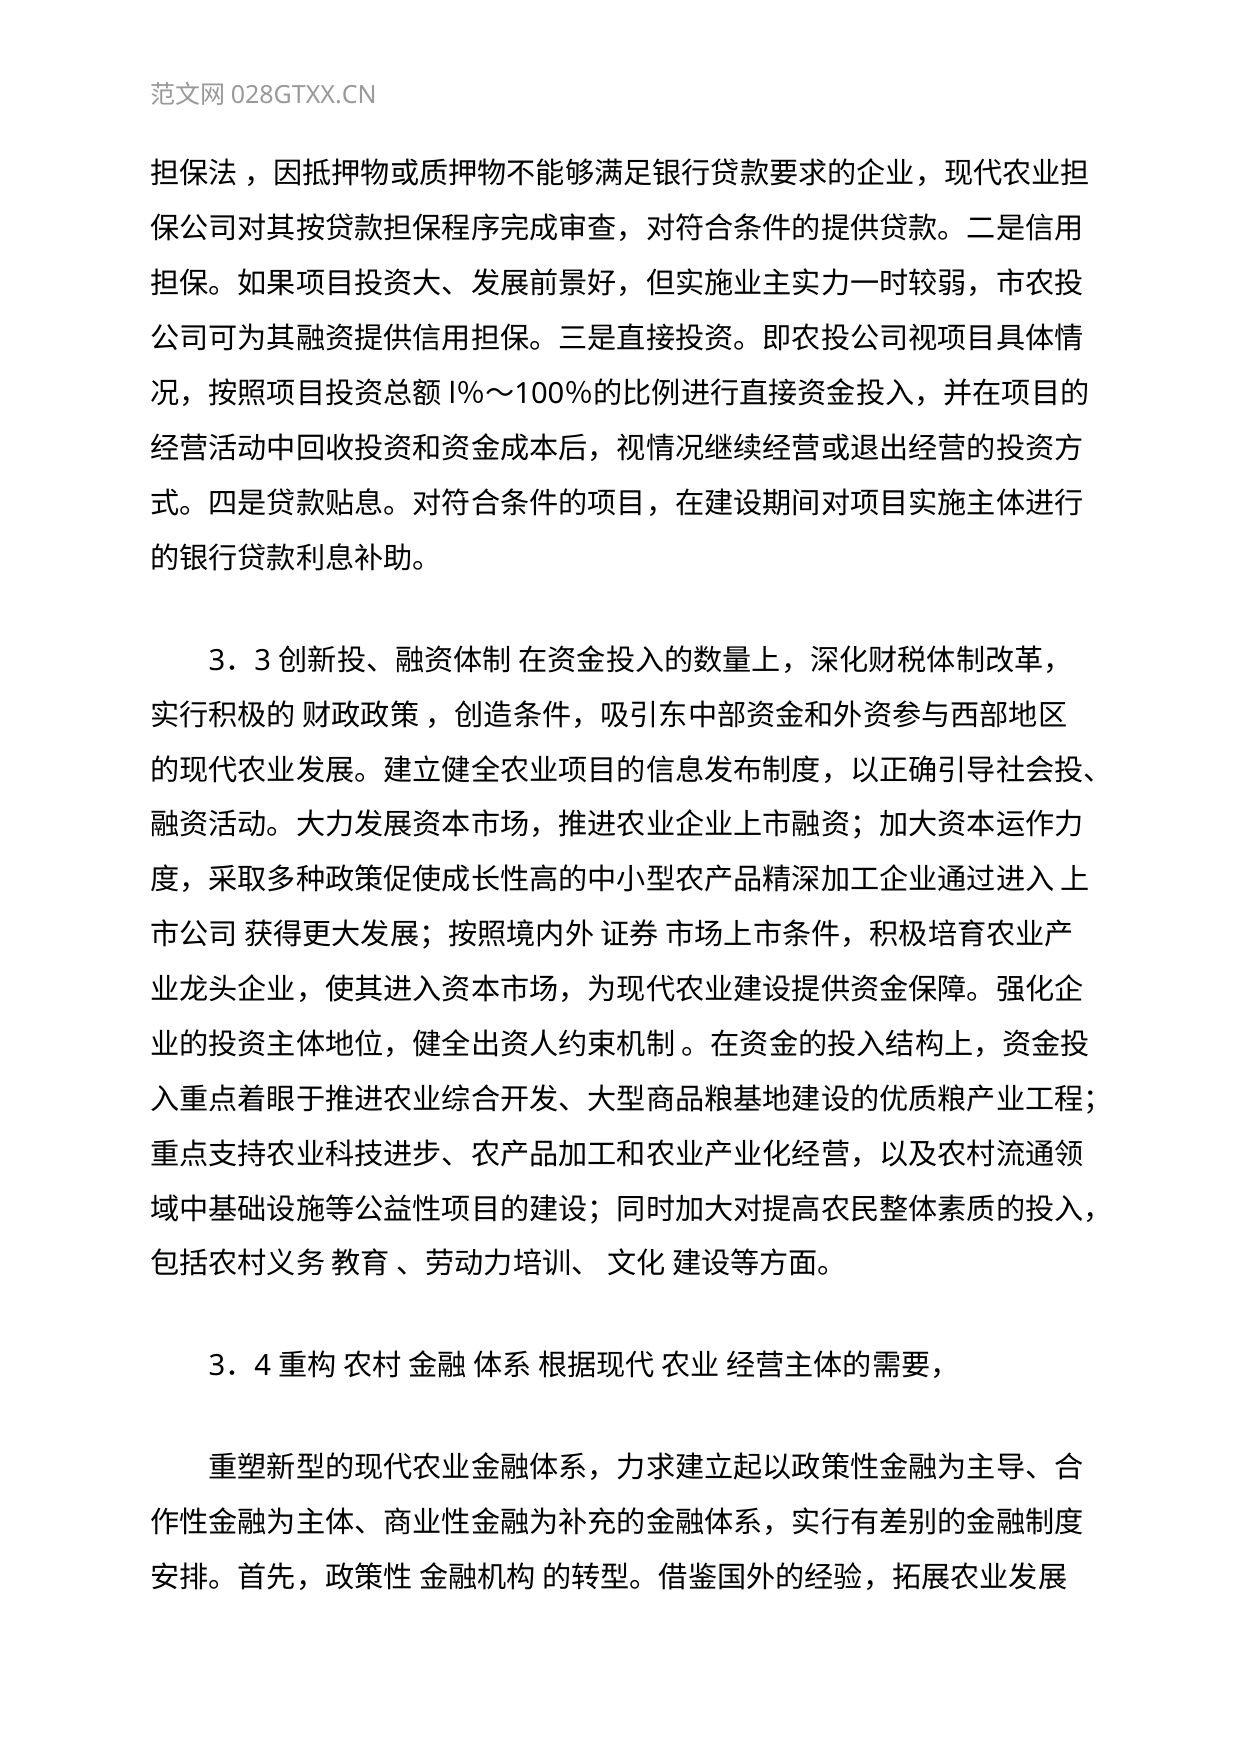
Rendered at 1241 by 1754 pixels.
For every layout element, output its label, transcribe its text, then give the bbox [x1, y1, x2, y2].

text 3．3 创新投、融资体制 在资金投入的数量上，深化财税体制改革，实行积极的 财政政策 ，创造条件，吸引东中部资金和外资参与西部地区的现代农业发展。建立健全农业项目的信息发布制度，以正确引导社会投、融资活动。大力发展资本市场，推进农业企业上市融资；加大资本运作力度，采取多种政策促使成长性高的中小型农产品精深加工企业通过进入 上市公司 获得更大发展；按照境内外 证券 市场上市条件，积极培育农业产业龙头企业，使其进入资本市场，为现代农业建设提供资金保障。强化企业的投资主体地位，健全出资人约束机制 。在资金的投入结构上，资金投入重点着眼于推进农业综合开发、大型商品粮基地建设的优质粮产业工程；重点支持农业科技进步、农产品加工和农业产业化经营，以及农村流通领域中基础设施等公益性项目的建设；同时加大对提高农民整体素质的投入，包括农村义务 教育 、劳动力培训、 文化 建设等方面。 [150, 636, 1090, 1282]
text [150, 150, 1090, 577]
text 3．4 重构 农村 金融 体系 根据现代 农业 经营主体的需要， [150, 1342, 1090, 1384]
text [150, 1444, 1090, 1596]
